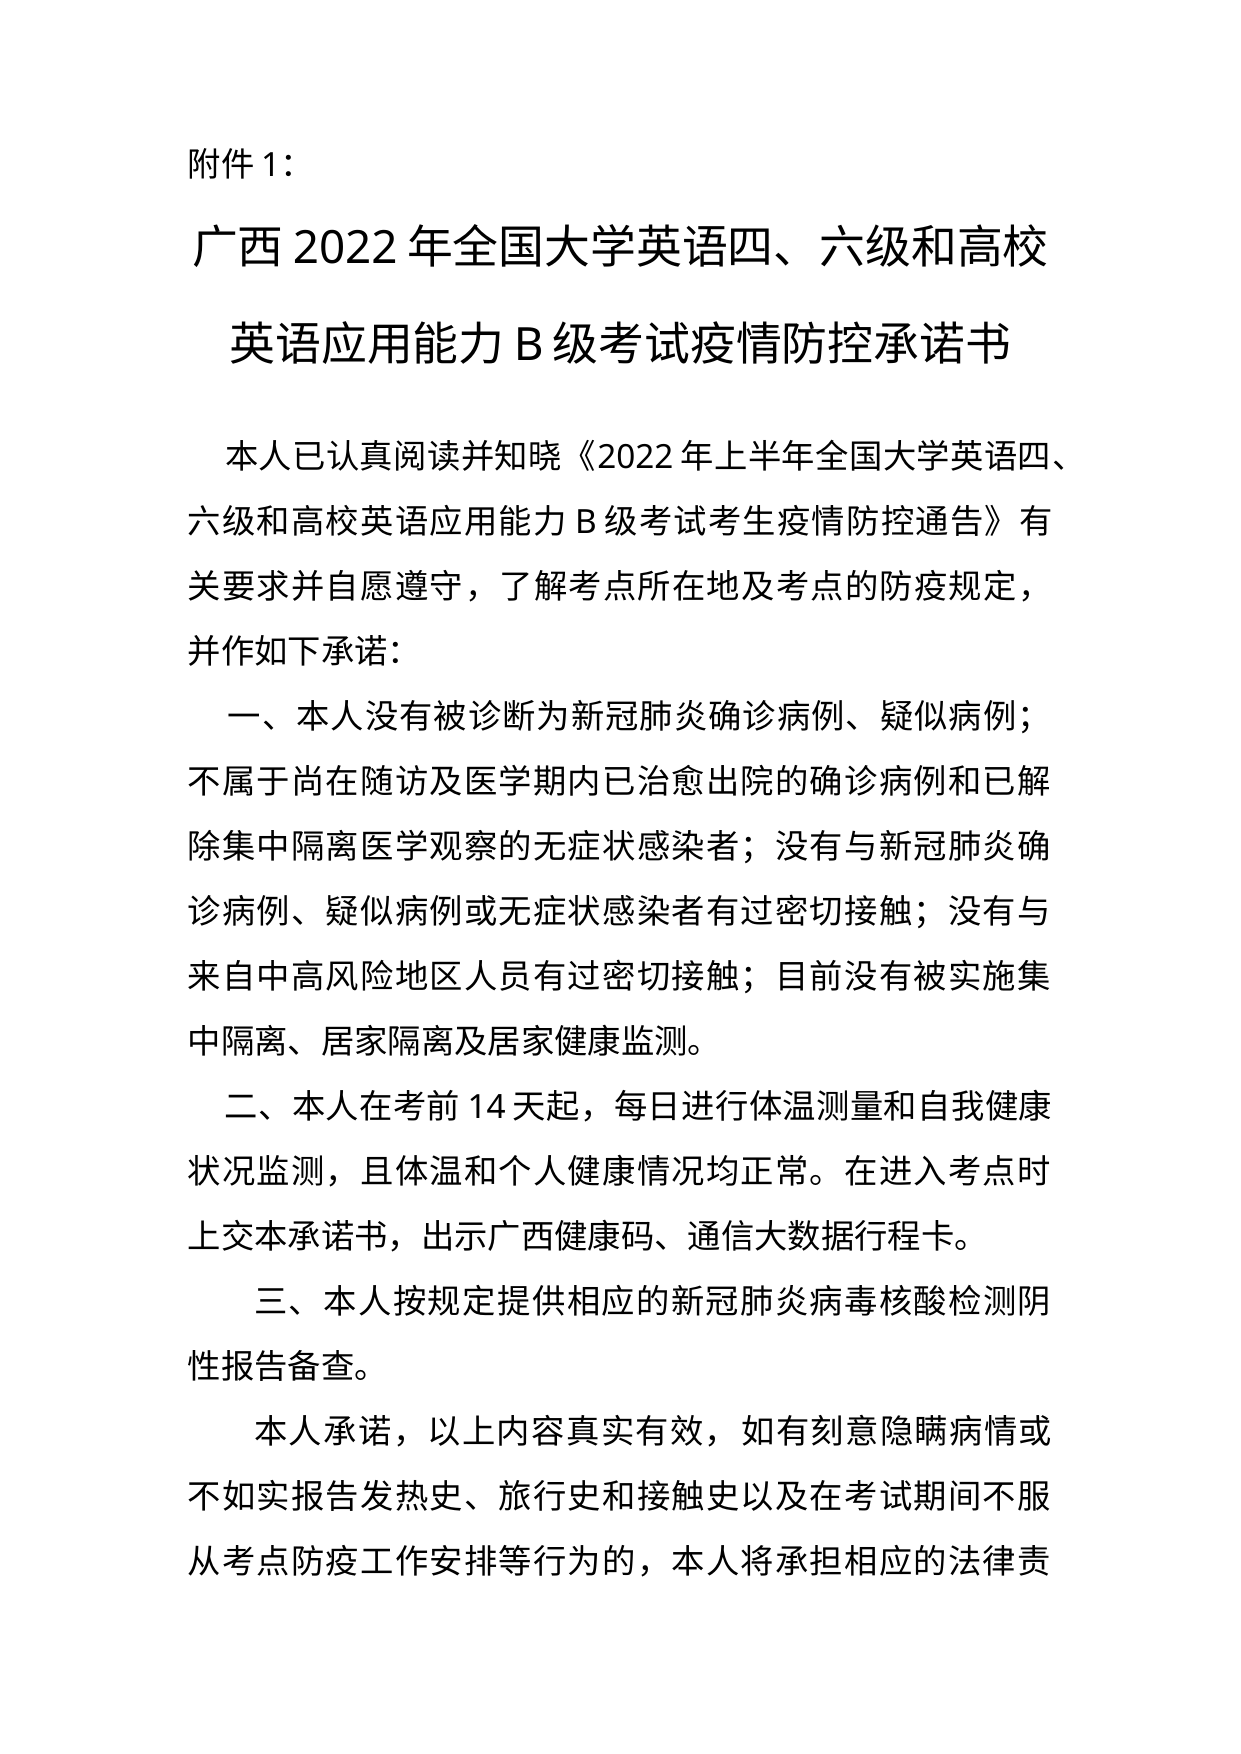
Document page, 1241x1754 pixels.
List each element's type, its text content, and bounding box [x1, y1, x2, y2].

text 二、本人在考前14天起，每日进行体温测量和自我健康状况监测，且体温和个人健康情况均正常。在进入考点时上交本承诺书，出示广西健康码、通信大数据行程卡。 [187, 1072, 1053, 1267]
text 广西2022年全国大学英语四、六级和高校 [187, 194, 1053, 292]
text 本人已认真阅读并知晓《2022年上半年全国大学英语四、六级和高校英语应用能力B级考试考生疫情防控通告》有关要求并自愿遵守，了解考点所在地及考点的防疫规定，并作如下承诺： [187, 422, 1053, 682]
text 三、本人按规定提供相应的新冠肺炎病毒核酸检测阴性报告备查。 [187, 1267, 1053, 1397]
text 一、本人没有被诊断为新冠肺炎确诊病例、疑似病例；不属于尚在随访及医学期内已治愈出院的确诊病例和已解除集中隔离医学观察的无症状感染者；没有与新冠肺炎确诊病例、疑似病例或无症状感染者有过密切接触；没有与来自中高风险地区人员有过密切接触；目前没有被实施集中隔离、居家隔离及居家健康监测。 [187, 682, 1053, 1072]
subtitle 英语应用能力B级考试疫情防控承诺书 [187, 292, 1053, 389]
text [187, 1397, 1053, 1592]
text 附件1： [187, 129, 1053, 194]
